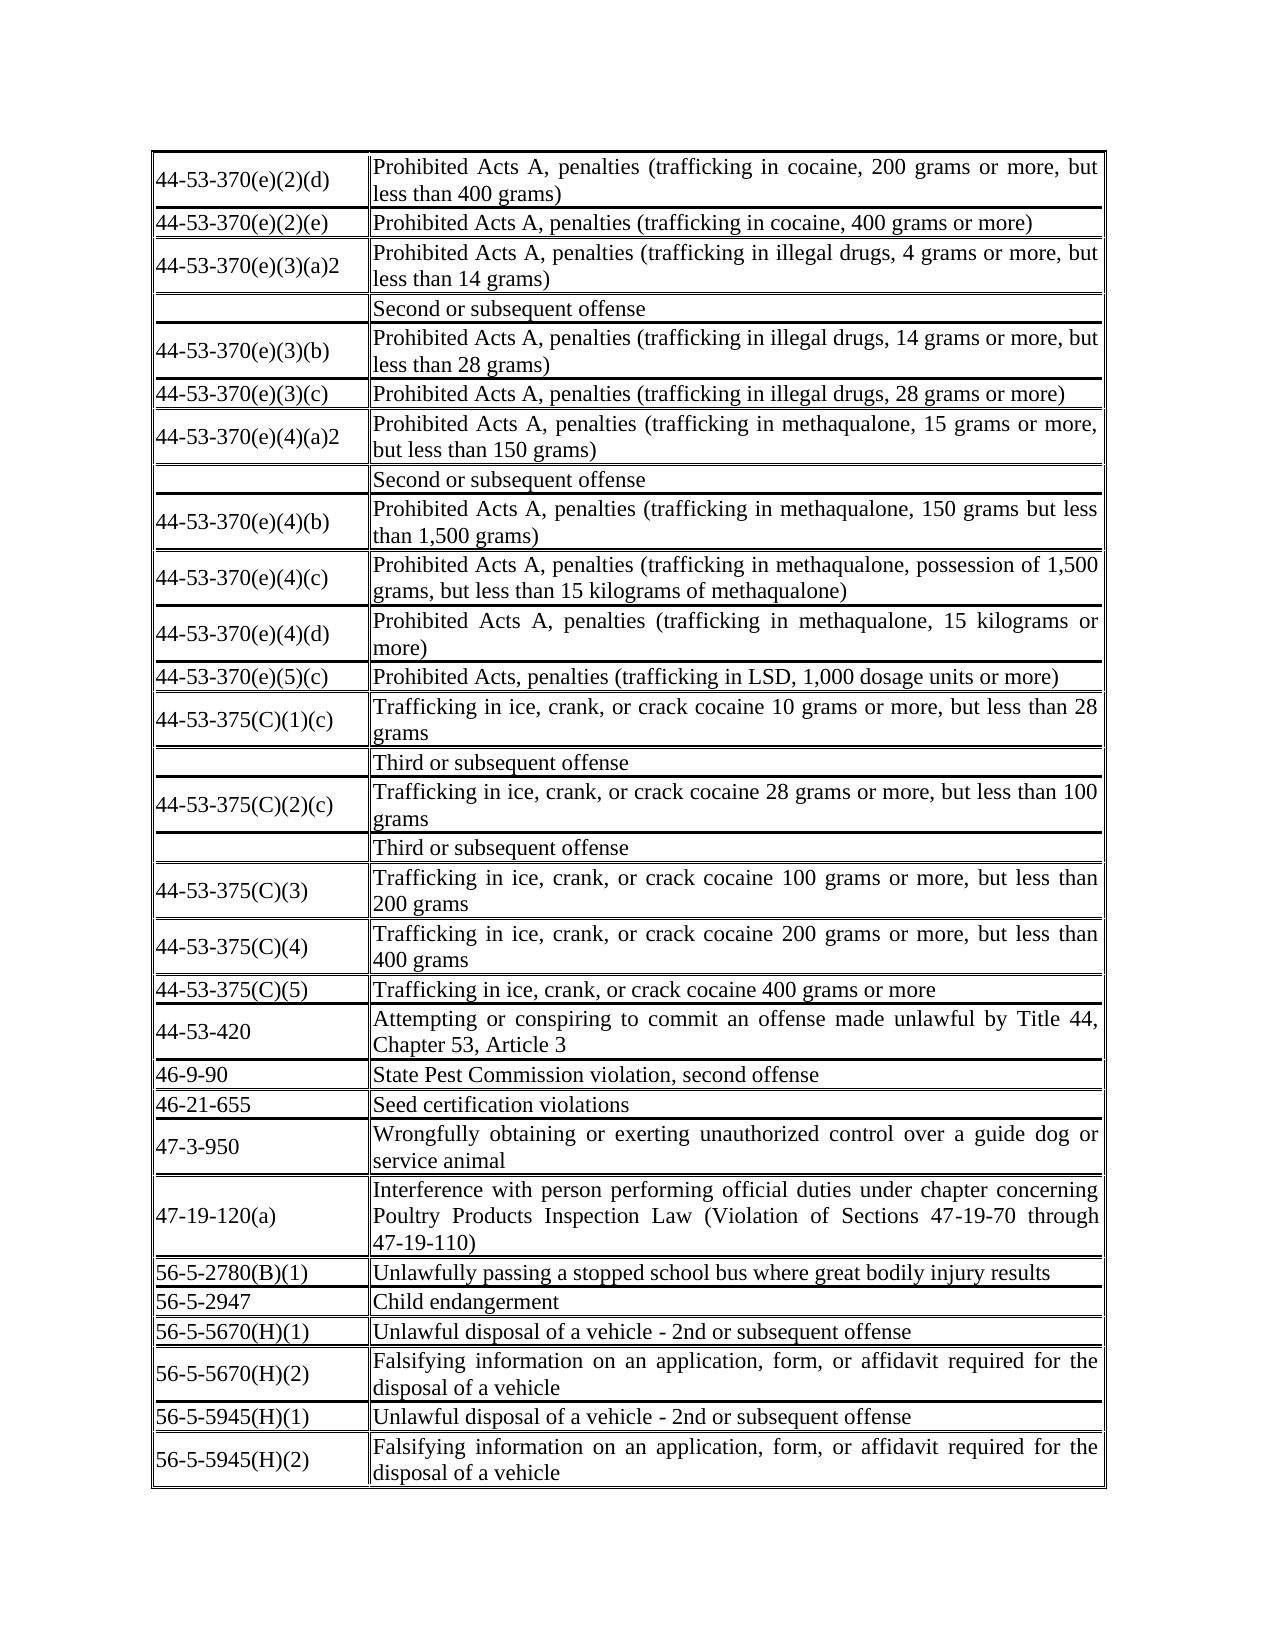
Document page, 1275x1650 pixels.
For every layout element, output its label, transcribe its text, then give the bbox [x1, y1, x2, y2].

table_cell 44-53-370(e)(4)(c) [154, 548, 368, 604]
table_cell 44-53-370(e)(4)(d) [154, 604, 368, 660]
table_cell Prohibited Acts A, penalties (trafficking in illegal drugs, 4 grams or more, but less than 14 grams) [370, 236, 1105, 291]
table_cell Prohibited Acts A, penalties (trafficking in methaqualone, 150 grams but less than 1,500 grams) [371, 492, 1104, 548]
table_cell 47-19-120(a) [154, 1173, 368, 1255]
table_cell 44-53-370(e)(5)(c) [154, 660, 368, 689]
table_cell Third or subsequent offense [371, 745, 1104, 775]
table_cell Attempting or conspiring to commit an offense made unlawful by Title 44, Chapter 53, Article 3 [371, 1002, 1104, 1058]
table_cell Trafficking in ice, crank, or crack cocaine 10 grams or more, but less than 28 grams [371, 690, 1104, 745]
table_cell Trafficking in ice, crank, or crack cocaine 400 grams or more [371, 973, 1104, 1002]
table_cell 56-5-5670(H)(1) [154, 1315, 368, 1344]
table_cell 44-53-370(e)(3)(a)2 [152, 236, 369, 291]
table_cell Unlawful disposal of a vehicle - 2nd or subsequent offense [371, 1315, 1104, 1344]
table_cell 44-53-375(C)(1)(c) [154, 690, 368, 745]
table_cell [154, 463, 368, 492]
table_cell 44-53-375(C)(4) [154, 916, 368, 972]
table_cell Falsifying information on an application, form, or affidavit required for the disposal of a vehicle [371, 1344, 1104, 1400]
table_cell 56-5-2947 [154, 1285, 368, 1314]
table_cell Seed certification violations [371, 1088, 1104, 1117]
table_cell 47-3-950 [154, 1117, 368, 1173]
table_cell 56-5-5670(H)(2) [154, 1344, 368, 1400]
table_cell Prohibited Acts A, penalties (trafficking in illegal drugs, 14 grams or more, but less than 28 grams) [371, 321, 1104, 377]
table_cell 44-53-370(e)(2)(e) [154, 206, 368, 236]
table_cell Prohibited Acts A, penalties (trafficking in illegal drugs, 28 grams or more) [371, 377, 1104, 407]
table_cell [154, 291, 368, 321]
table_cell 44-53-420 [154, 1002, 368, 1058]
table_cell 46-21-655 [154, 1088, 368, 1117]
table_cell 56-5-5945(H)(1) [154, 1400, 368, 1429]
table_cell 44-53-370(e)(2)(d) [154, 153, 369, 206]
table_cell [154, 745, 368, 775]
table_cell Prohibited Acts A, penalties (trafficking in methaqualone, 15 kilograms or more) [371, 604, 1104, 660]
table_cell 56-5-2780(B)(1) [154, 1255, 368, 1285]
table_cell [154, 831, 368, 861]
table_cell Prohibited Acts, penalties (trafficking in LSD, 1,000 dosage units or more) [371, 660, 1104, 689]
table_cell Interference with person performing official duties under chapter concerning Poultry Products Inspection Law (Violation of Sections 47-19-70 through 47-19-110) [371, 1173, 1104, 1255]
table_cell Falsifying information on an application, form, or affidavit required for the disposal of a vehicle [370, 1430, 1104, 1486]
table_cell Unlawfully passing a stopped school bus where great bodily injury results [371, 1255, 1104, 1285]
table_cell Prohibited Acts A, penalties (trafficking in cocaine, 400 grams or more) [371, 206, 1104, 236]
table_cell 44-53-370(e)(4)(b) [154, 492, 368, 548]
table_cell Trafficking in ice, crank, or crack cocaine 200 grams or more, but less than 400 grams [371, 916, 1104, 972]
table_cell Unlawful disposal of a vehicle - 2nd or subsequent offense [371, 1400, 1104, 1429]
table_cell Child endangerment [371, 1285, 1104, 1314]
table_cell Second or subsequent offense [371, 463, 1104, 492]
table_cell 44-53-370(e)(3)(c) [154, 377, 368, 407]
table_cell 44-53-375(C)(5) [154, 973, 368, 1002]
table_cell 44-53-370(e)(3)(b) [154, 321, 368, 377]
table_cell Trafficking in ice, crank, or crack cocaine 28 grams or more, but less than 100 grams [371, 775, 1104, 831]
table_cell 44-53-375(C)(3) [152, 861, 369, 916]
table_cell Second or subsequent offense [371, 291, 1104, 321]
table_cell State Pest Commission violation, second offense [371, 1058, 1105, 1087]
table_cell 44-53-375(C)(2)(c) [154, 775, 368, 831]
table_cell Third or subsequent offense [371, 831, 1104, 861]
table_cell 46-9-90 [152, 1058, 368, 1087]
table_cell Prohibited Acts A, penalties (trafficking in cocaine, 200 grams or more, but less than 400 grams) [370, 153, 1104, 206]
table_cell 44-53-370(e)(4)(a)2 [152, 407, 369, 462]
table_cell Prohibited Acts A, penalties (trafficking in methaqualone, 15 grams or more, but less than 150 grams) [370, 407, 1105, 462]
table_cell Prohibited Acts A, penalties (trafficking in methaqualone, possession of 1,500 grams, but less than 15 kilograms of methaqualone) [371, 548, 1104, 604]
table_cell Trafficking in ice, crank, or crack cocaine 100 grams or more, but less than 200 grams [370, 861, 1105, 916]
table_cell 56-5-5945(H)(2) [154, 1430, 369, 1486]
table_cell Wrongfully obtaining or exerting unauthorized control over a guide dog or service animal [371, 1117, 1104, 1173]
